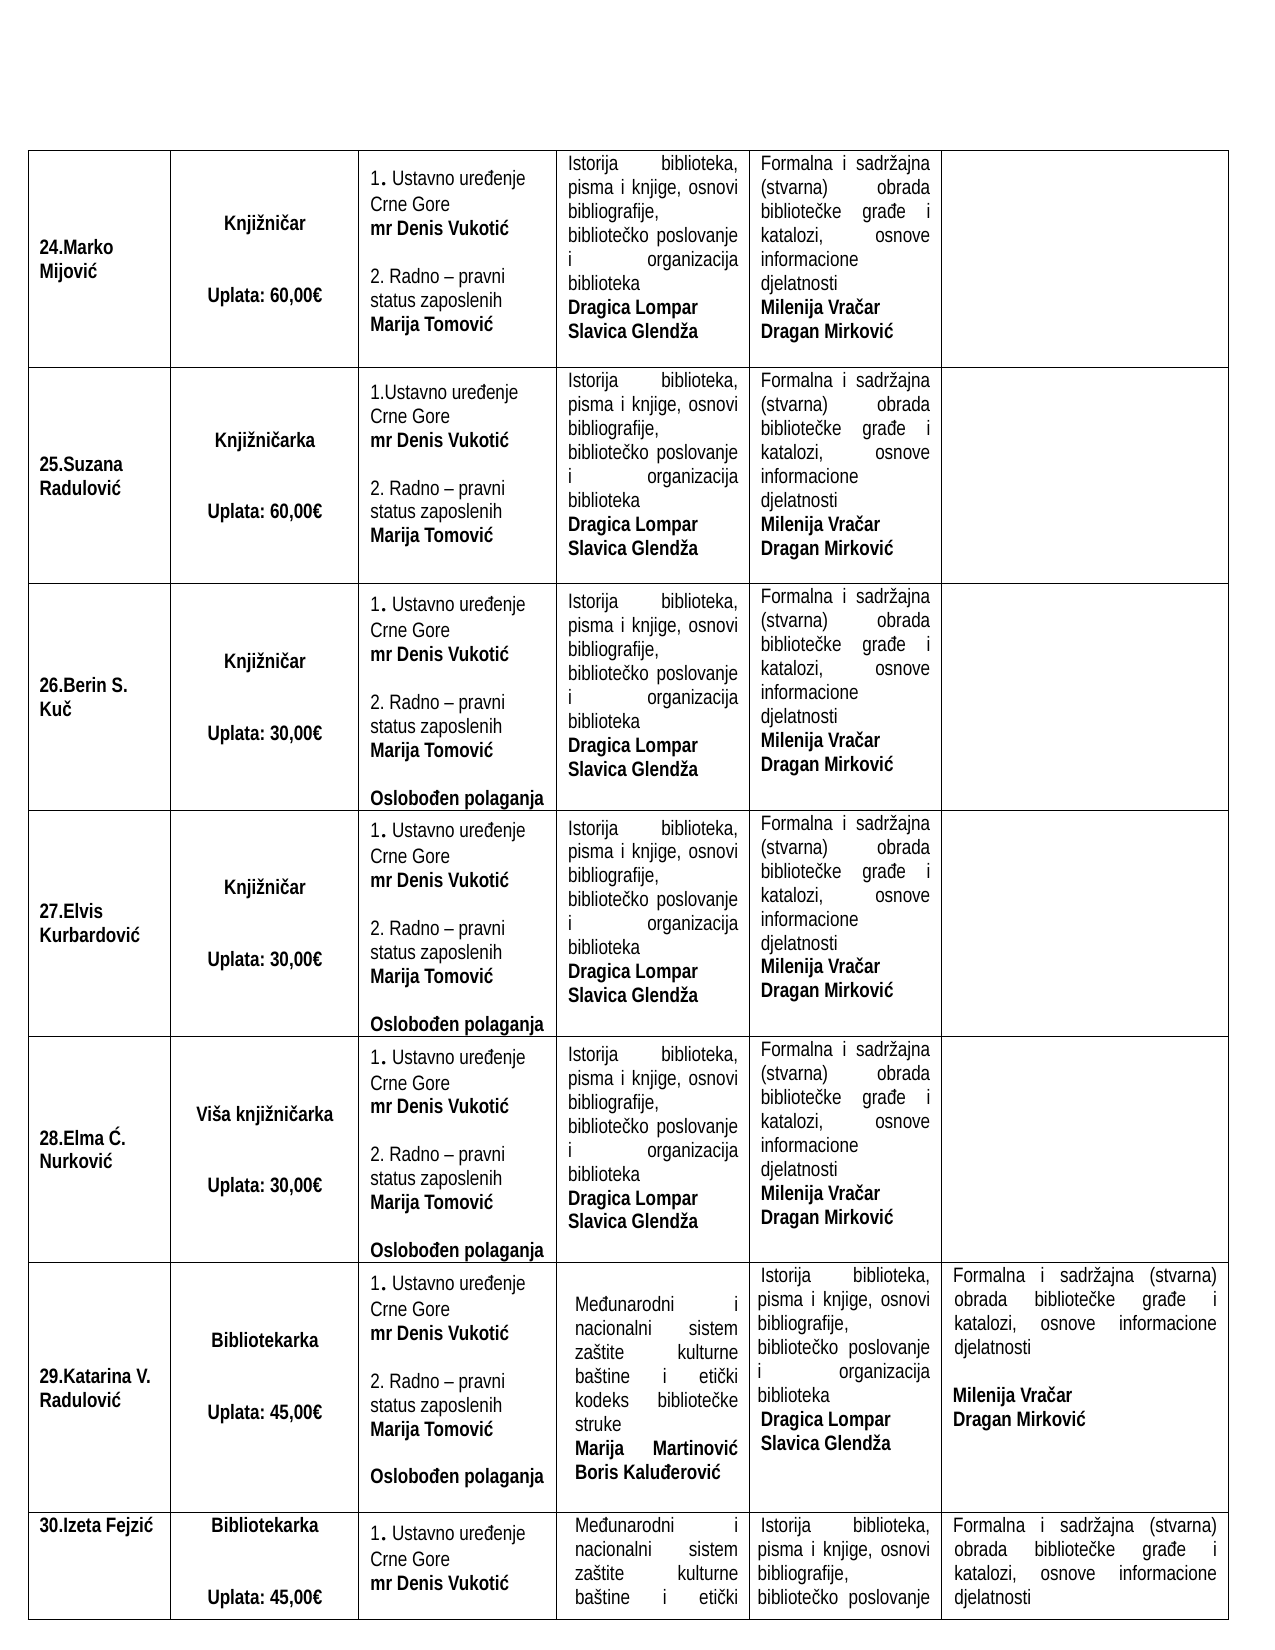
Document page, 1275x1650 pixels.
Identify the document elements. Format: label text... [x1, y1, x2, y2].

table_cell Knjižničar Uplata: 60,00€ [171, 151, 358, 367]
table_cell Međunarodni i nacionalni sistem zaštite kulturne baštine i etički kodeks bibliotečke struke Marija Martinović Boris Kaluđerović [557, 1263, 749, 1512]
table_cell Bibliotekarka Uplata: 45,00€ [171, 1263, 358, 1512]
table_cell Knjižničar Uplata: 30,00€ [171, 584, 358, 809]
table_cell 1. Ustavno uređenje Crne Gore mr Denis Vukotić 2. Radno – pravni status zaposlenih Marija Tomović Oslobođen polaganja [359, 584, 556, 809]
table_cell Istorija biblioteka, pisma i knjige, osnovi bibliografije, bibliotečko poslovanje i organizacija biblioteka Dragica Lompar Slavica Glendža [557, 1037, 749, 1262]
table_cell Formalna i sadržajna (stvarna) obrada bibliotečke građe i katalozi, osnove informacione djelatnosti Milenija Vračar Dragan Mirković [750, 151, 941, 367]
table_cell [942, 811, 1228, 1036]
table_cell 28.Elma Ć. Nurković [29, 1037, 170, 1262]
table_cell 1. Ustavno uređenje Crne Gore mr Denis Vukotić 2. Radno – pravni status zaposlenih Marija Tomović Oslobođen polaganja [359, 811, 556, 1036]
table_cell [171, 1513, 358, 1619]
table_cell Istorija biblioteka, pisma i knjige, osnovi bibliografije, bibliotečko poslovanje i organizacija biblioteka Dragica Lompar Slavica Glendža [557, 584, 749, 809]
table_cell [942, 151, 1228, 367]
table_cell 25.Suzana Radulović [29, 368, 170, 583]
table_cell 1.Ustavno uređenje Crne Gore mr Denis Vukotić 2. Radno – pravni status zaposlenih Marija Tomović [359, 368, 556, 583]
table_cell Istorija biblioteka, pisma i knjige, osnovi bibliografije, bibliotečko poslovanje i organizacija biblioteka Dragica Lompar Slavica Glendža [557, 811, 749, 1036]
table_cell Istorija biblioteka, pisma i knjige, osnovi bibliografije, bibliotečko poslovanje i organizacija biblioteka Dragica Lompar Slavica Glendža [557, 368, 749, 583]
table_cell [942, 1037, 1228, 1262]
table_cell 30.Izeta Fejzić [29, 1513, 170, 1619]
table_cell 26.Berin S. Kuč [29, 584, 170, 809]
table_cell Istorija biblioteka, pisma i knjige, osnovi bibliografije, bibliotečko poslovanje i organizacija biblioteka Dragica Lompar Slavica Glendža [750, 1263, 941, 1512]
table_cell Istorija biblioteka, pisma i knjige, osnovi bibliografije, bibliotečko poslovanje i organizacija biblioteka Dragica Lompar Slavica Glendža [557, 151, 749, 367]
table_cell 1. Ustavno uređenje Crne Gore mr Denis Vukotić 2. Radno – pravni status zaposlenih Marija Tomović Oslobođen polaganja [359, 1263, 556, 1512]
table_cell Formalna i sadržajna (stvarna) obrada bibliotečke građe i katalozi, osnove informacione djelatnosti Milenija Vračar Dragan Mirković [750, 1037, 941, 1262]
table_cell Formalna i sadržajna (stvarna) obrada bibliotečke građe i katalozi, osnove informacione djelatnosti Milenija Vračar Dragan Mirković [750, 584, 941, 809]
table_cell Knjižničar Uplata: 30,00€ [171, 811, 358, 1036]
table_cell [942, 584, 1228, 809]
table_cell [942, 1513, 1228, 1619]
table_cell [359, 1513, 556, 1619]
table_cell 1. Ustavno uređenje Crne Gore mr Denis Vukotić 2. Radno – pravni status zaposlenih Marija Tomović [359, 151, 556, 367]
table_cell Viša knjižničarka Uplata: 30,00€ [171, 1037, 358, 1262]
table_cell Knjižničarka Uplata: 60,00€ [171, 368, 358, 583]
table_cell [750, 1513, 941, 1619]
table_cell 27.Elvis Kurbardović [29, 811, 170, 1036]
table_cell Formalna i sadržajna (stvarna) obrada bibliotečke građe i katalozi, osnove informacione djelatnosti Milenija Vračar Dragan Mirković [750, 368, 941, 583]
table_cell 1. Ustavno uređenje Crne Gore mr Denis Vukotić 2. Radno – pravni status zaposlenih Marija Tomović Oslobođen polaganja [359, 1037, 556, 1262]
table_cell 29.Katarina V. Radulović [29, 1263, 170, 1512]
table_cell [557, 1513, 749, 1619]
table_cell [942, 368, 1228, 583]
table_cell Formalna i sadržajna (stvarna) obrada bibliotečke građe i katalozi, osnove informacione djelatnosti Milenija Vračar Dragan Mirković [750, 811, 941, 1036]
table_cell Formalna i sadržajna (stvarna) obrada bibliotečke građe i katalozi, osnove informacione djelatnosti Milenija Vračar Dragan Mirković [942, 1263, 1228, 1512]
table_cell 24.Marko Mijović [29, 151, 170, 367]
